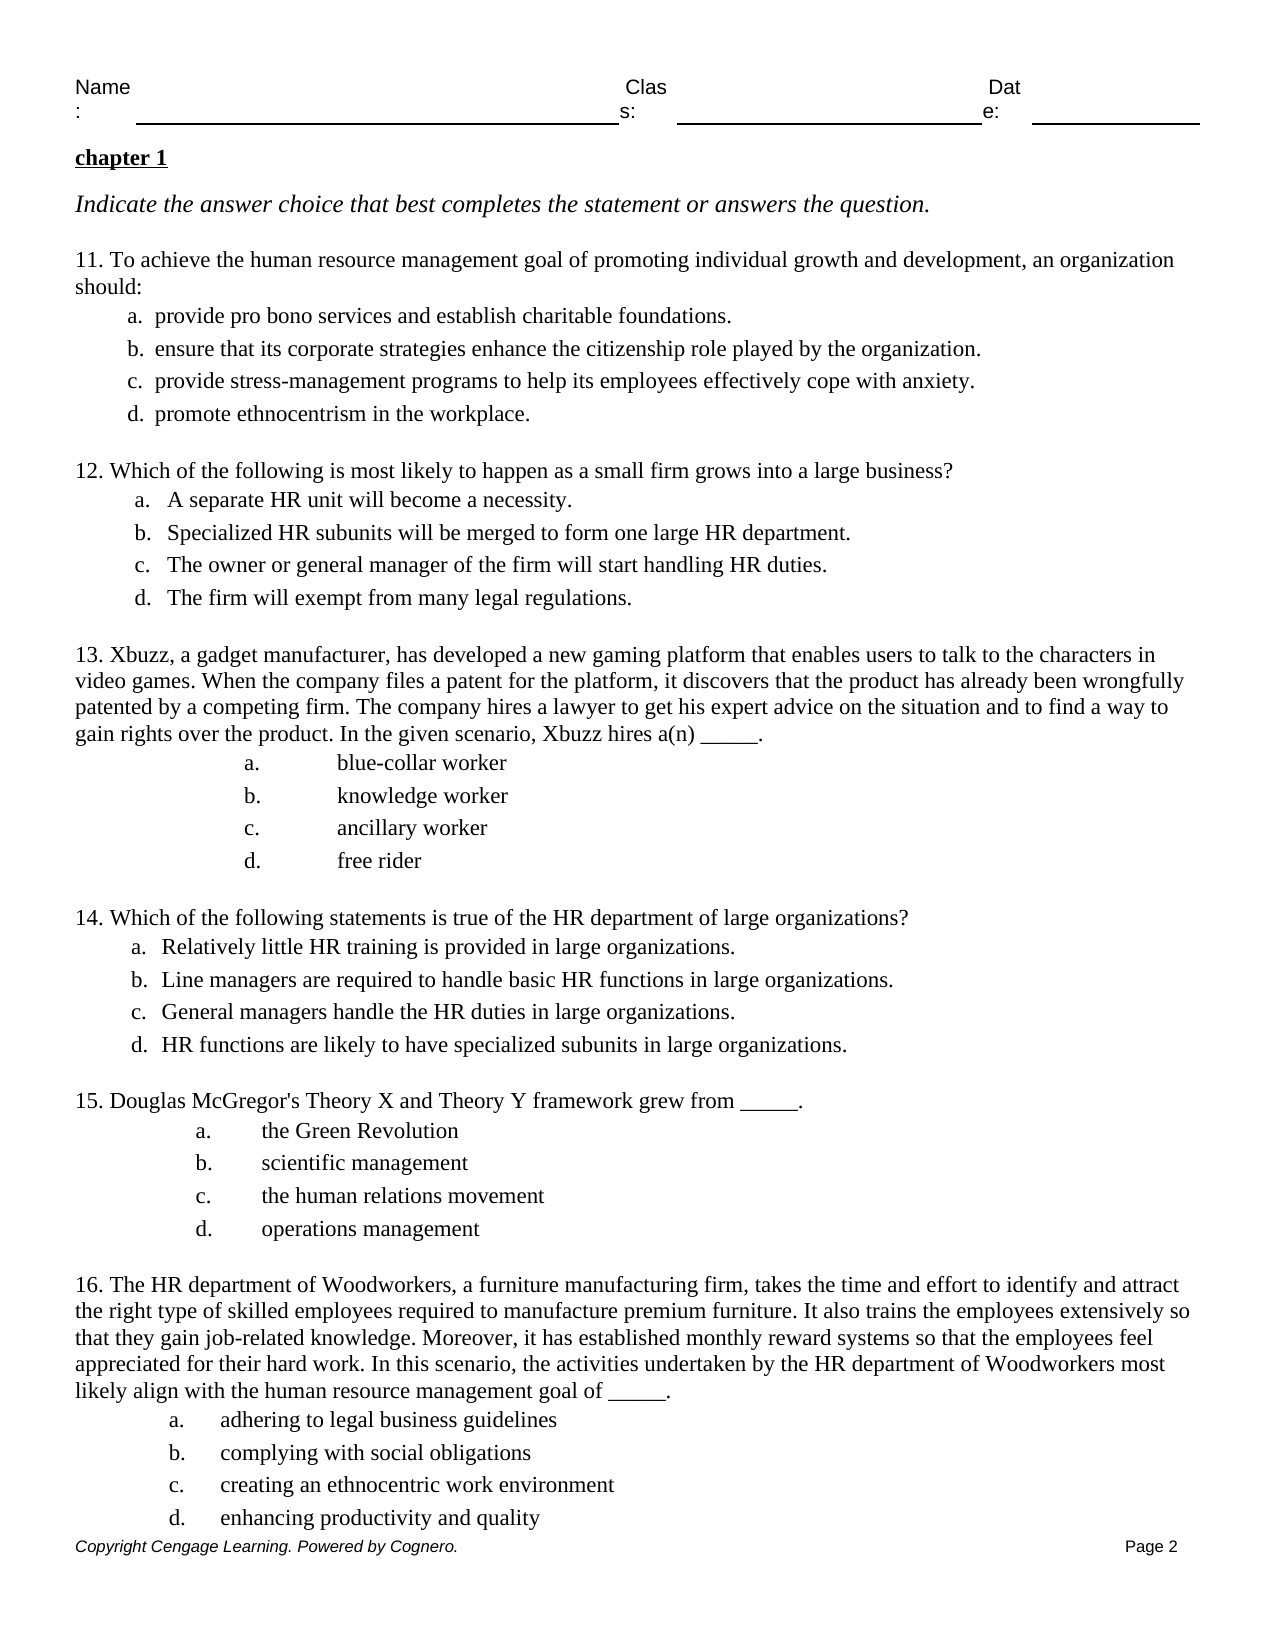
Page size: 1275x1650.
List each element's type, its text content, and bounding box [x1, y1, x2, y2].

table_header 12. Which of the following is most likely to happen as a small firm grows into a large business? [75, 457, 1200, 614]
table_header 11. To achieve the human resource management goal of promoting individual growth and development, an organization should: [75, 247, 1200, 430]
table_header 14. Which of the following statements is true of the HR department of large organizations? [75, 904, 1200, 1060]
table_header 15. Douglas McGregor's Theory X and Theory Y framework grew from _____. [75, 1088, 1200, 1244]
table_header 13. Xbuzz, a gadget manufacturer, has developed a new gaming platform that enables users to talk to the characters in video games. When the company files a patent for the platform, it discovers that the product has already been wrongfully patented by a competing firm. The company hires a lawyer to get his expert advice on the situation and to find a way to gain rights over the product. In the given scenario, Xbuzz hires a(n) _____. [75, 641, 1200, 877]
table_header Indicate the answer choice that best completes the statement or answers the question. [75, 189, 1200, 218]
table_header 16. The HR department of Woodworkers, a furniture manufacturing firm, takes the time and effort to identify and attract the right type of skilled employees required to manufacture premium furniture. It also trains the employees extensively so that they gain job-related knowledge. Moreover, it has established monthly reward systems so that the employees feel appreciated for their hard work. In this scenario, the activities undertaken by the HR department of Woodworkers most likely align with the human resource management goal of _____. [75, 1271, 1200, 1533]
